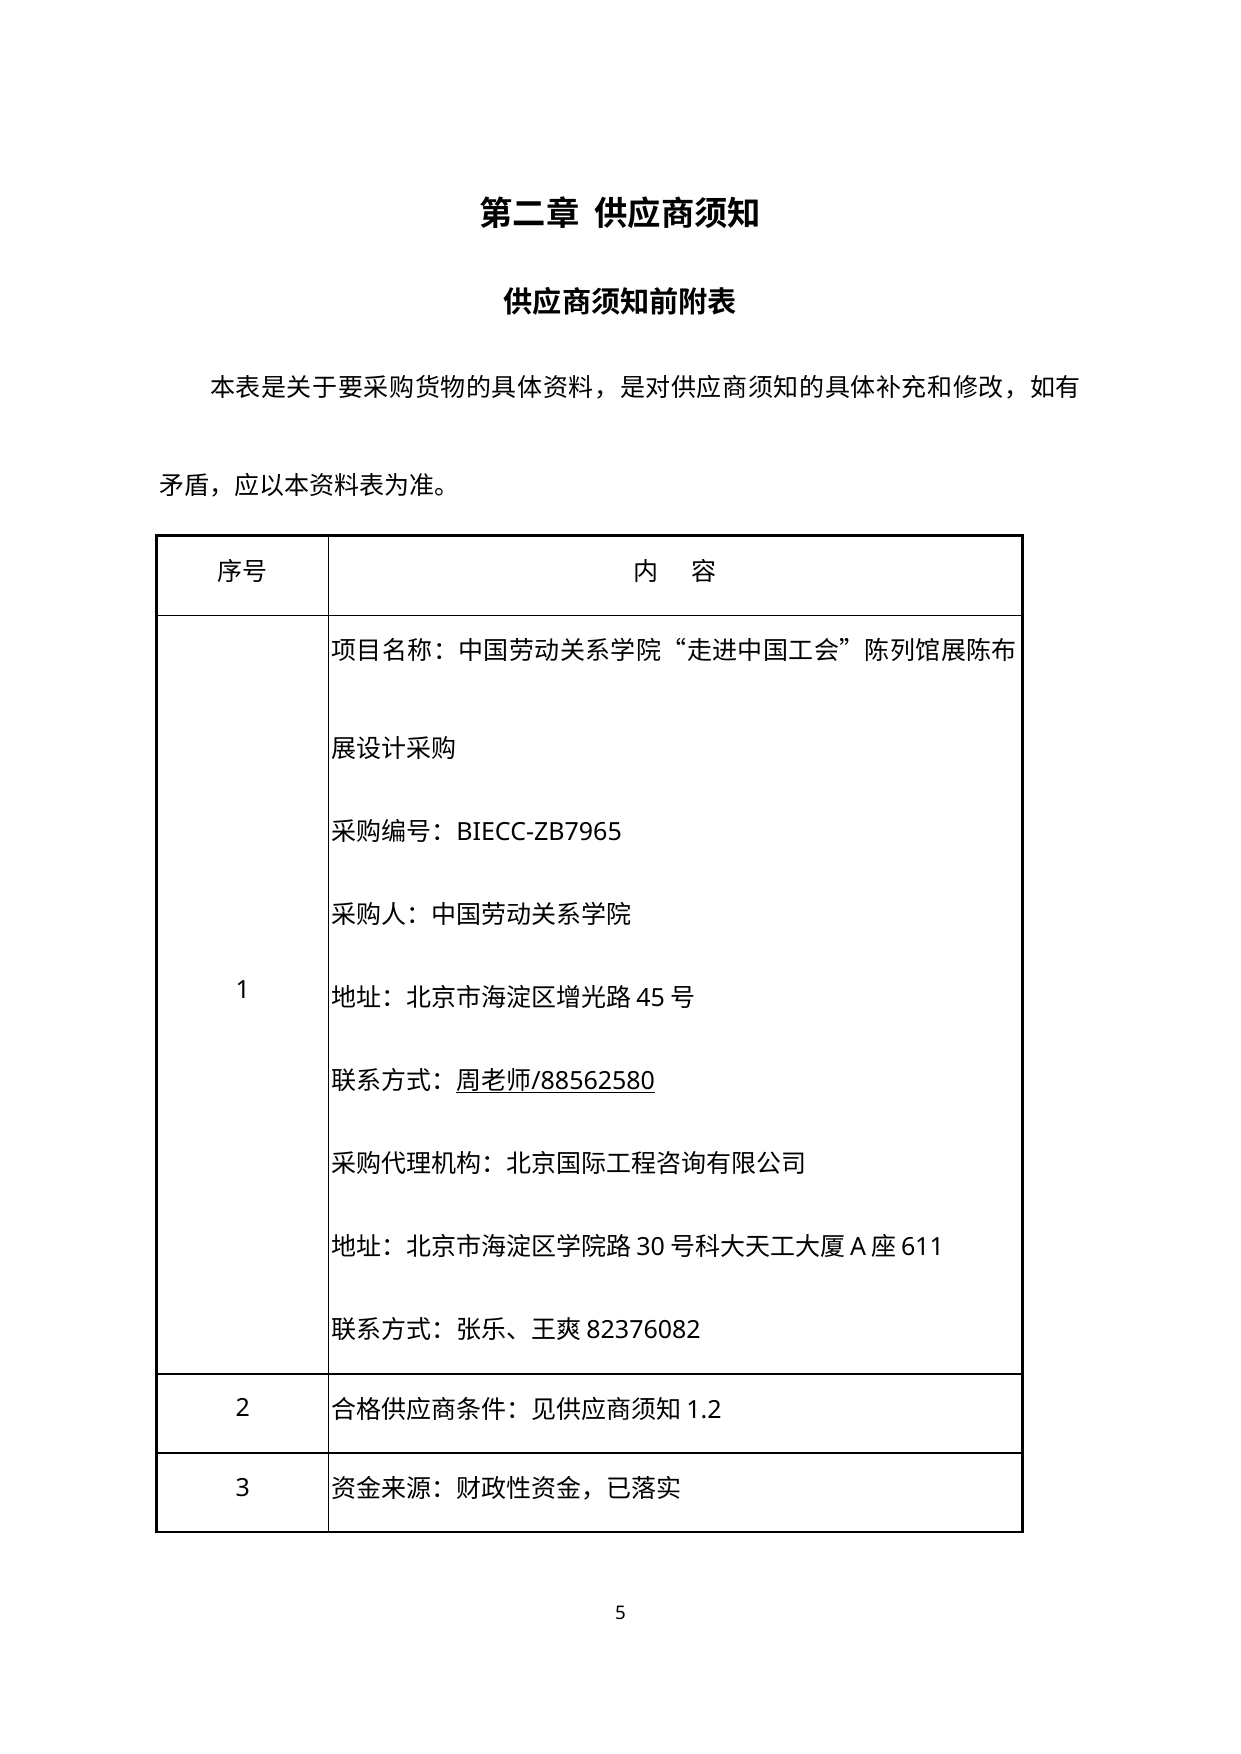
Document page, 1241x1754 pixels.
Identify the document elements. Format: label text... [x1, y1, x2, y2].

table_cell 1 [158, 616, 328, 1373]
text 供应商须知前附表 [159, 267, 1081, 332]
text 本表是关于要采购货物的具体资料，是对供应商须知的具体补充和修改，如有矛盾，应以本资料表为准。 [159, 353, 1081, 516]
table_header 内 容 [329, 537, 1021, 615]
table_header 序号 [158, 537, 328, 615]
table_cell 3 [158, 1454, 328, 1531]
table_cell 合格供应商条件：见供应商须知1.2 [329, 1375, 1021, 1452]
table_cell 2 [158, 1375, 328, 1452]
table_cell 项目名称：中国劳动关系学院“走进中国工会”陈列馆展陈布展设计采购 采购编号：BIECC-ZB7965 采购人：中国劳动关系学院 地址：北京市海淀区增光路45号 联系方式：周老师/88562580 采购代理机构：北京国际工程咨询有限公司 地址：北京市海淀区学院路30号科大天工大厦A座611 联系方式：张乐、王爽82376082 [329, 616, 1021, 1373]
table_cell 资金来源：财政性资金，已落实 [329, 1454, 1021, 1531]
subtitle 第二章 供应商须知 [159, 178, 1081, 243]
